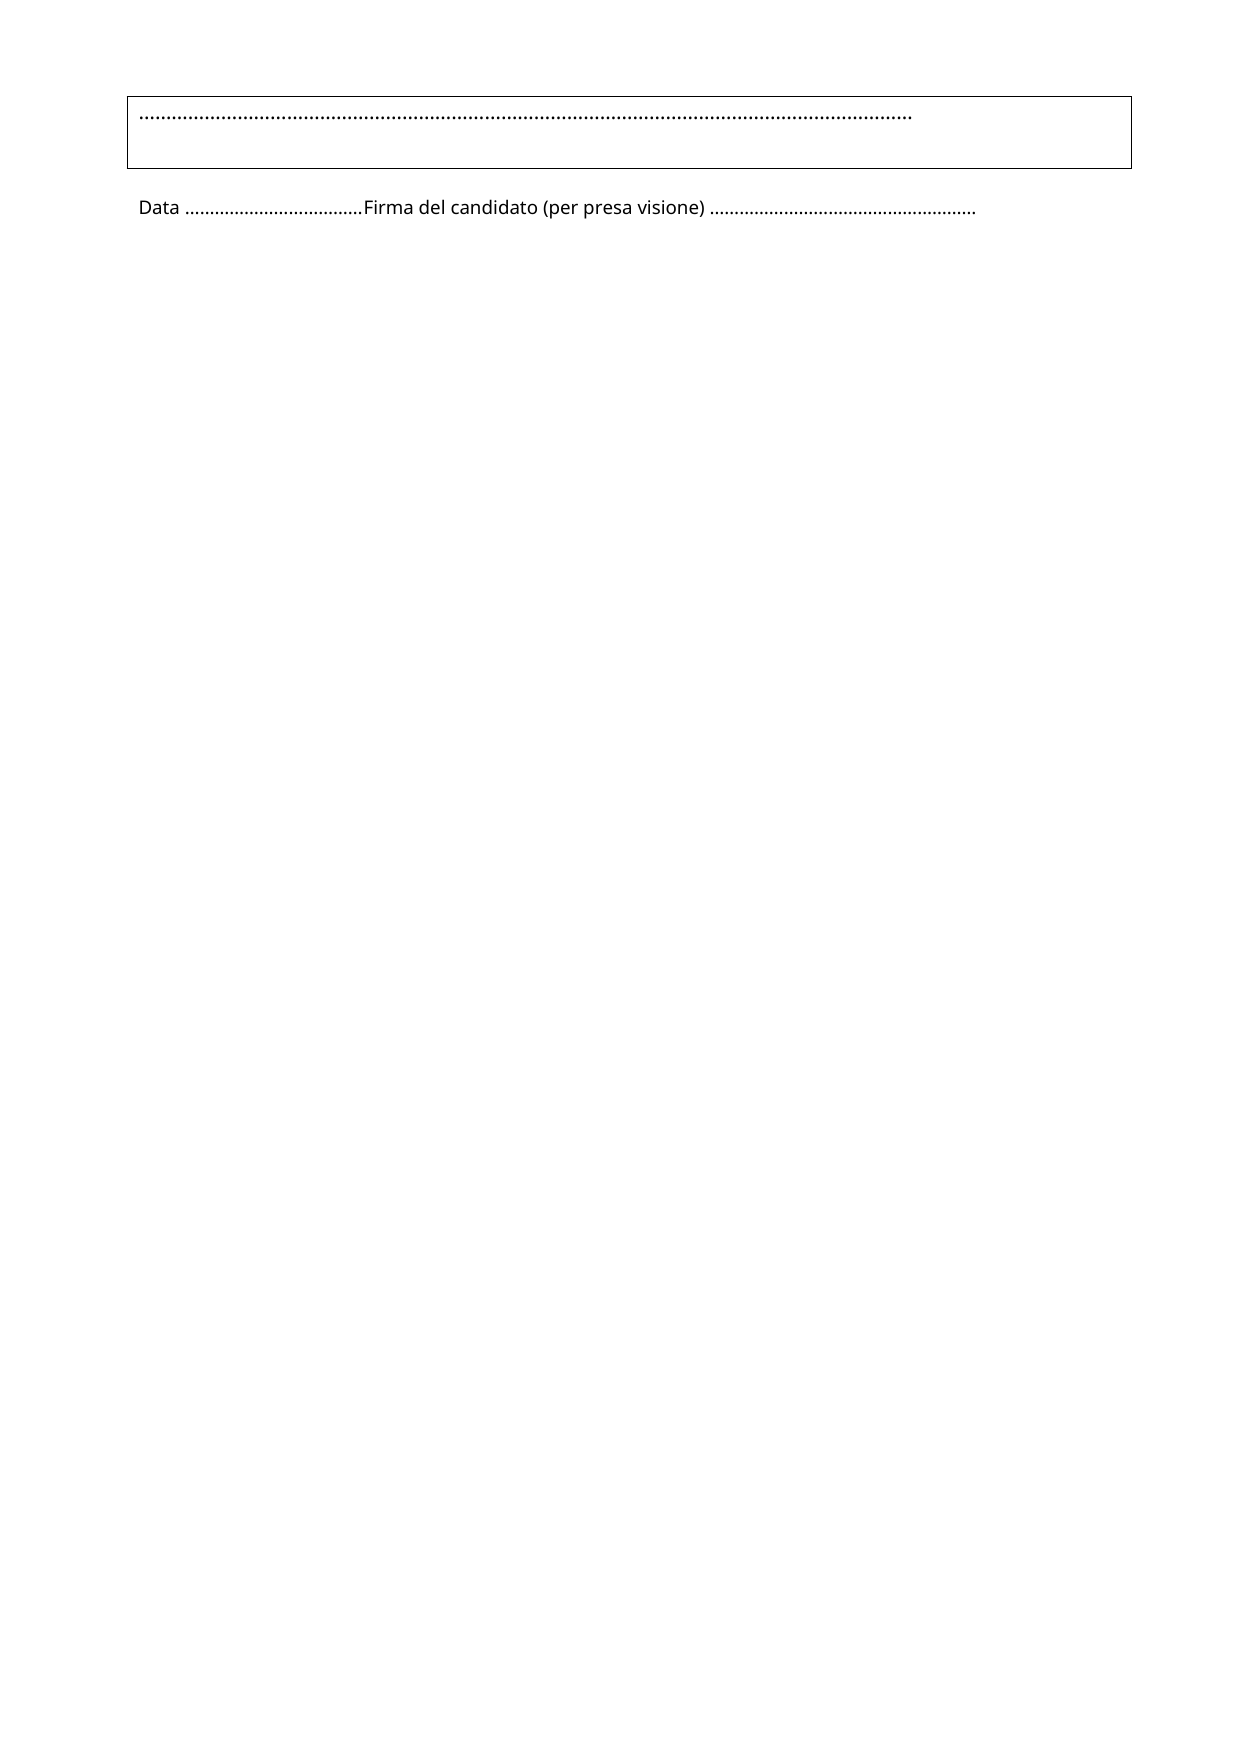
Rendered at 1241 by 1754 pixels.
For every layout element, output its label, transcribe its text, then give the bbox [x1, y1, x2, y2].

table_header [128, 97, 1131, 168]
text Data ……………………………… Firma del candidato (per presa visione) ……………………………………………… [138, 194, 1120, 220]
